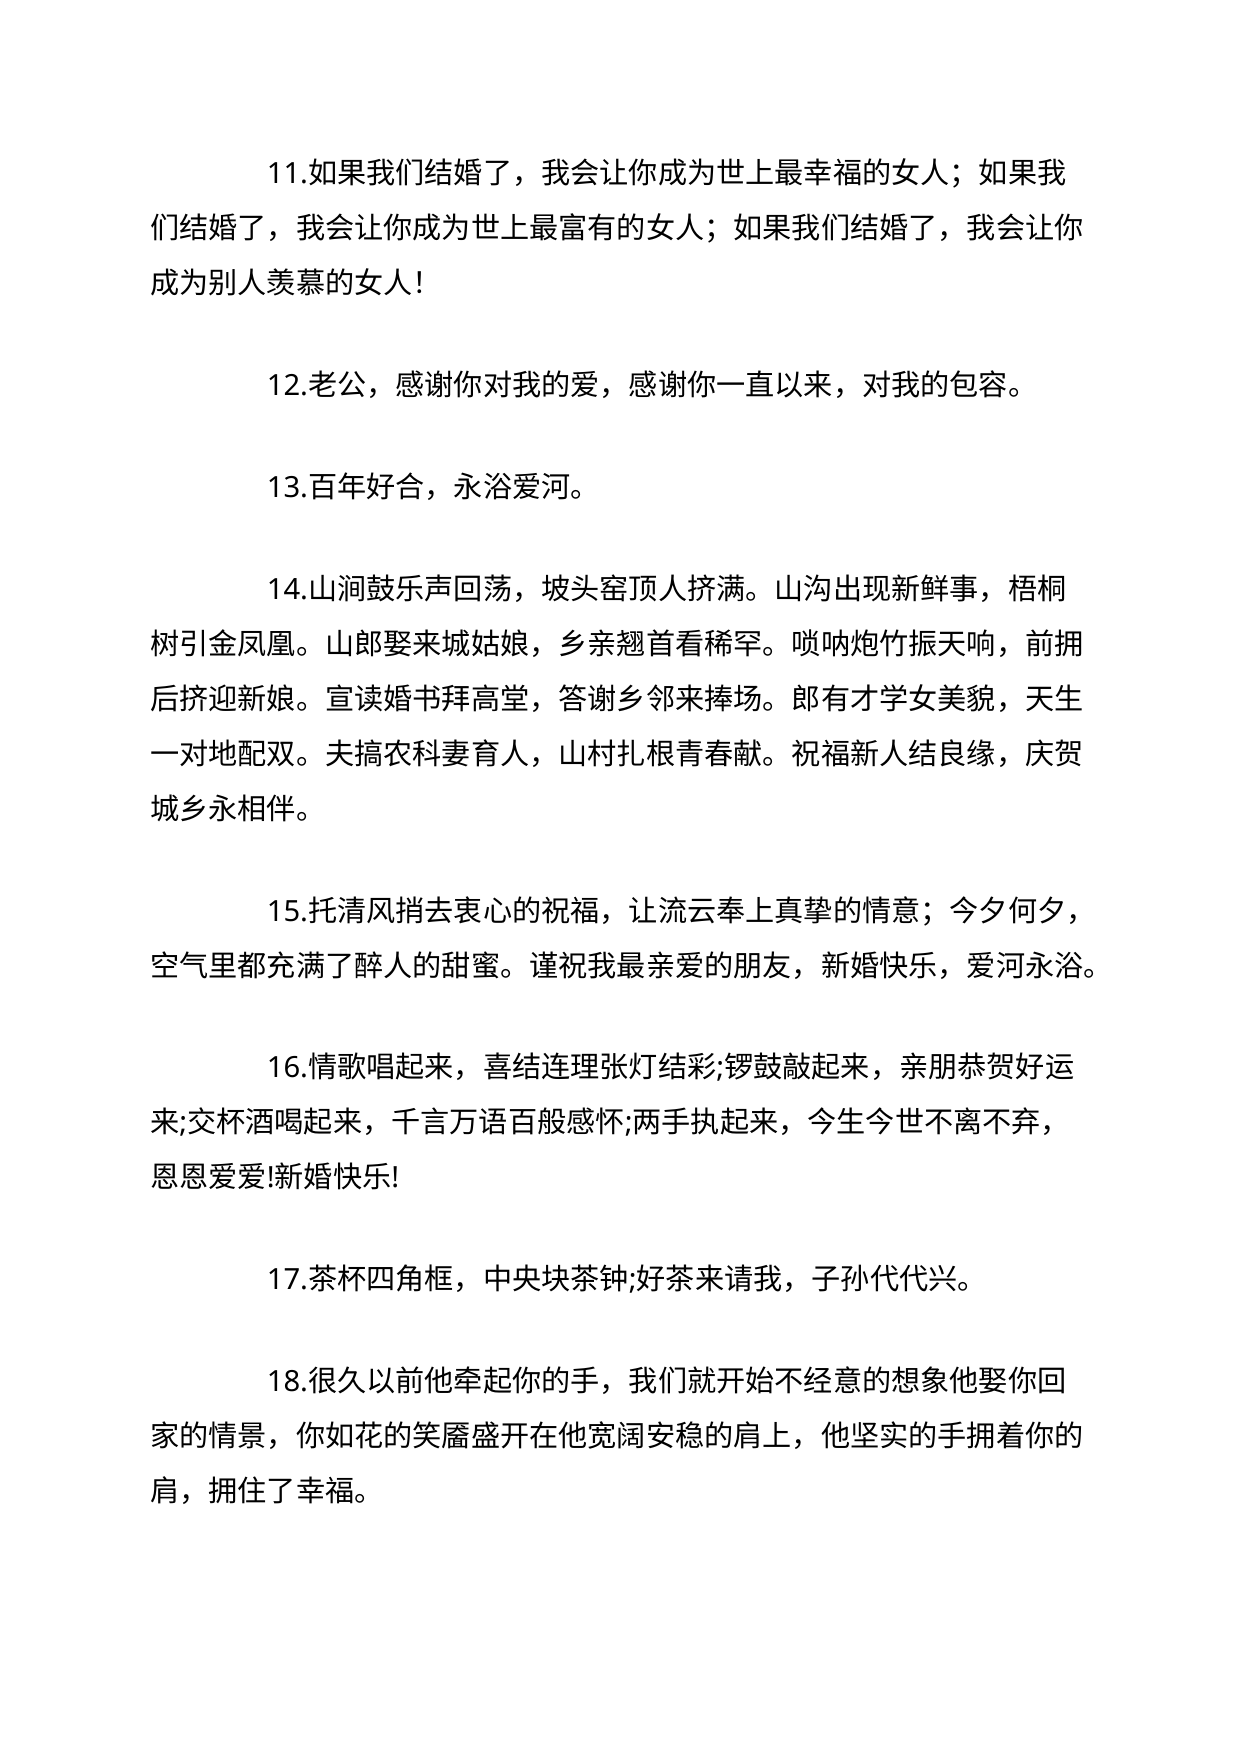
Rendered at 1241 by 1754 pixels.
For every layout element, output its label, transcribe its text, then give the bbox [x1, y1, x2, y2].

text 17.茶杯四角框，中央块茶钟;好茶来请我，子孙代代兴。 [150, 1256, 1090, 1298]
text 16.情歌唱起来，喜结连理张灯结彩;锣鼓敲起来，亲朋恭贺好运来;交杯酒喝起来，千言万语百般感怀;两手执起来，今生今世不离不弃，恩恩爱爱!新婚快乐! [150, 1044, 1090, 1196]
text 18.很久以前他牵起你的手，我们就开始不经意的想象他娶你回家的情景，你如花的笑靥盛开在他宽阔安稳的肩上，他坚实的手拥着你的肩，拥住了幸福。 [150, 1358, 1090, 1510]
text 13.百年好合，永浴爱河。 [150, 464, 1090, 506]
text 14.山涧鼓乐声回荡，坡头窑顶人挤满。山沟出现新鲜事，梧桐树引金凤凰。山郎娶来城姑娘，乡亲翘首看稀罕。唢呐炮竹振天响，前拥后挤迎新娘。宣读婚书拜高堂，答谢乡邻来捧场。郎有才学女美貌，天生一对地配双。夫搞农科妻育人，山村扎根青春献。祝福新人结良缘，庆贺城乡永相伴。 [150, 566, 1090, 828]
text 12.老公，感谢你对我的爱，感谢你一直以来，对我的包容。 [150, 362, 1090, 404]
text 15.托清风捎去衷心的祝福，让流云奉上真挚的情意；今夕何夕，空气里都充满了醉人的甜蜜。谨祝我最亲爱的朋友，新婚快乐，爱河永浴。 [150, 887, 1090, 984]
text 11.如果我们结婚了，我会让你成为世上最幸福的女人；如果我们结婚了，我会让你成为世上最富有的女人；如果我们结婚了，我会让你成为别人羡慕的女人！ [150, 150, 1090, 302]
